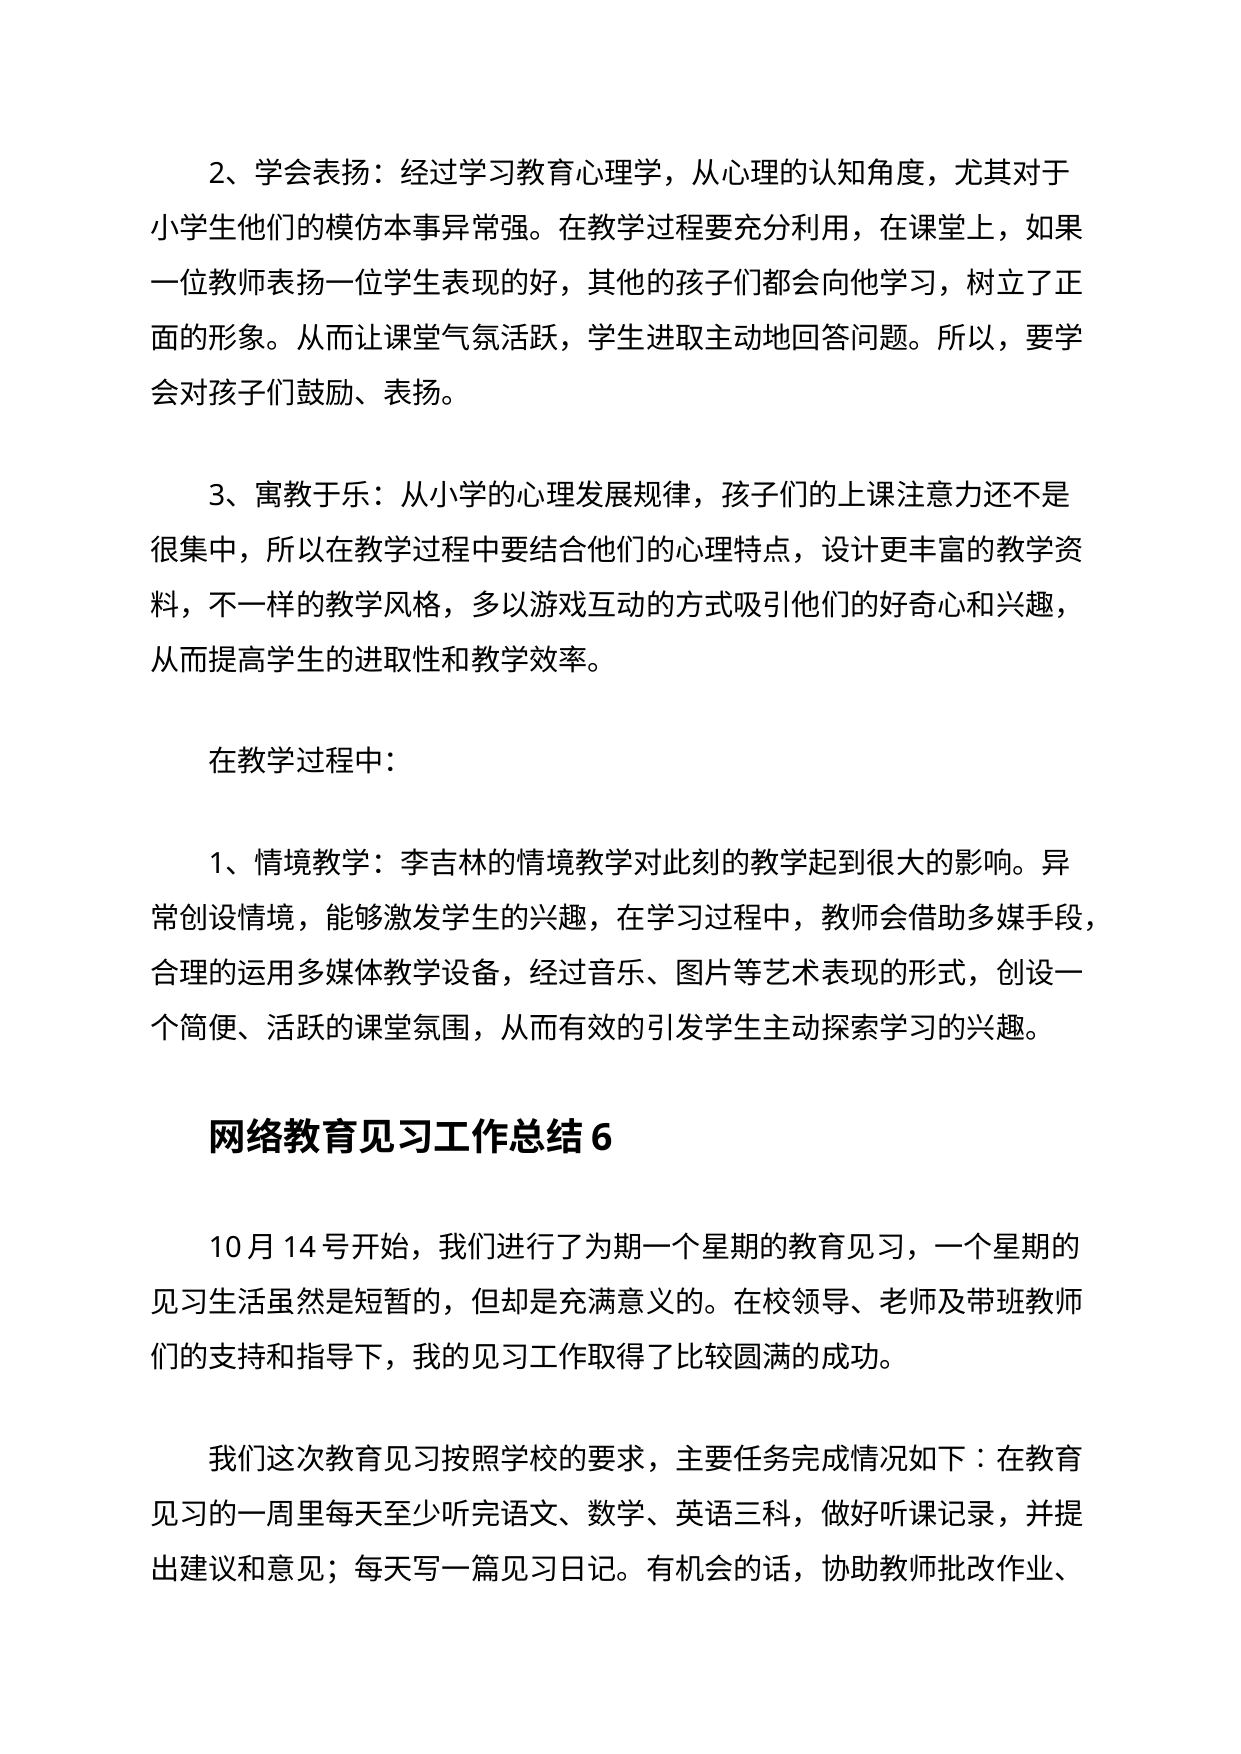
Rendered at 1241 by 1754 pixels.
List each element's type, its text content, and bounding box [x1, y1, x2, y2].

text 网络教育见习工作总结6 [150, 1106, 1090, 1161]
text 3、寓教于乐：从小学的心理发展规律，孩子们的上课注意力还不是很集中，所以在教学过程中要结合他们的心理特点，设计更丰富的教学资料，不一样的教学风格，多以游戏互动的方式吸引他们的好奇心和兴趣，从而提高学生的进取性和教学效率。 [150, 471, 1090, 678]
text 1、情境教学：李吉林的情境教学对此刻的教学起到很大的影响。异常创设情境，能够激发学生的兴趣，在学习过程中，教师会借助多媒手段，合理的运用多媒体教学设备，经过音乐、图片等艺术表现的形式，创设一个简便、活跃的课堂氛围，从而有效的引发学生主动探索学习的兴趣。 [150, 840, 1090, 1047]
text 在教学过程中： [150, 738, 1090, 780]
text 2、学会表扬：经过学习教育心理学，从心理的认知角度，尤其对于小学生他们的模仿本事异常强。在教学过程要充分利用，在课堂上，如果一位教师表扬一位学生表现的好，其他的孩子们都会向他学习，树立了正面的形象。从而让课堂气氛活跃，学生进取主动地回答问题。所以，要学会对孩子们鼓励、表扬。 [150, 150, 1090, 412]
text 10月14号开始，我们进行了为期一个星期的教育见习，一个星期的见习生活虽然是短暂的，但却是充满意义的。在校领导、老师及带班教师们的支持和指导下，我的见习工作取得了比较圆满的成功。 [150, 1224, 1090, 1376]
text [150, 1436, 1090, 1588]
